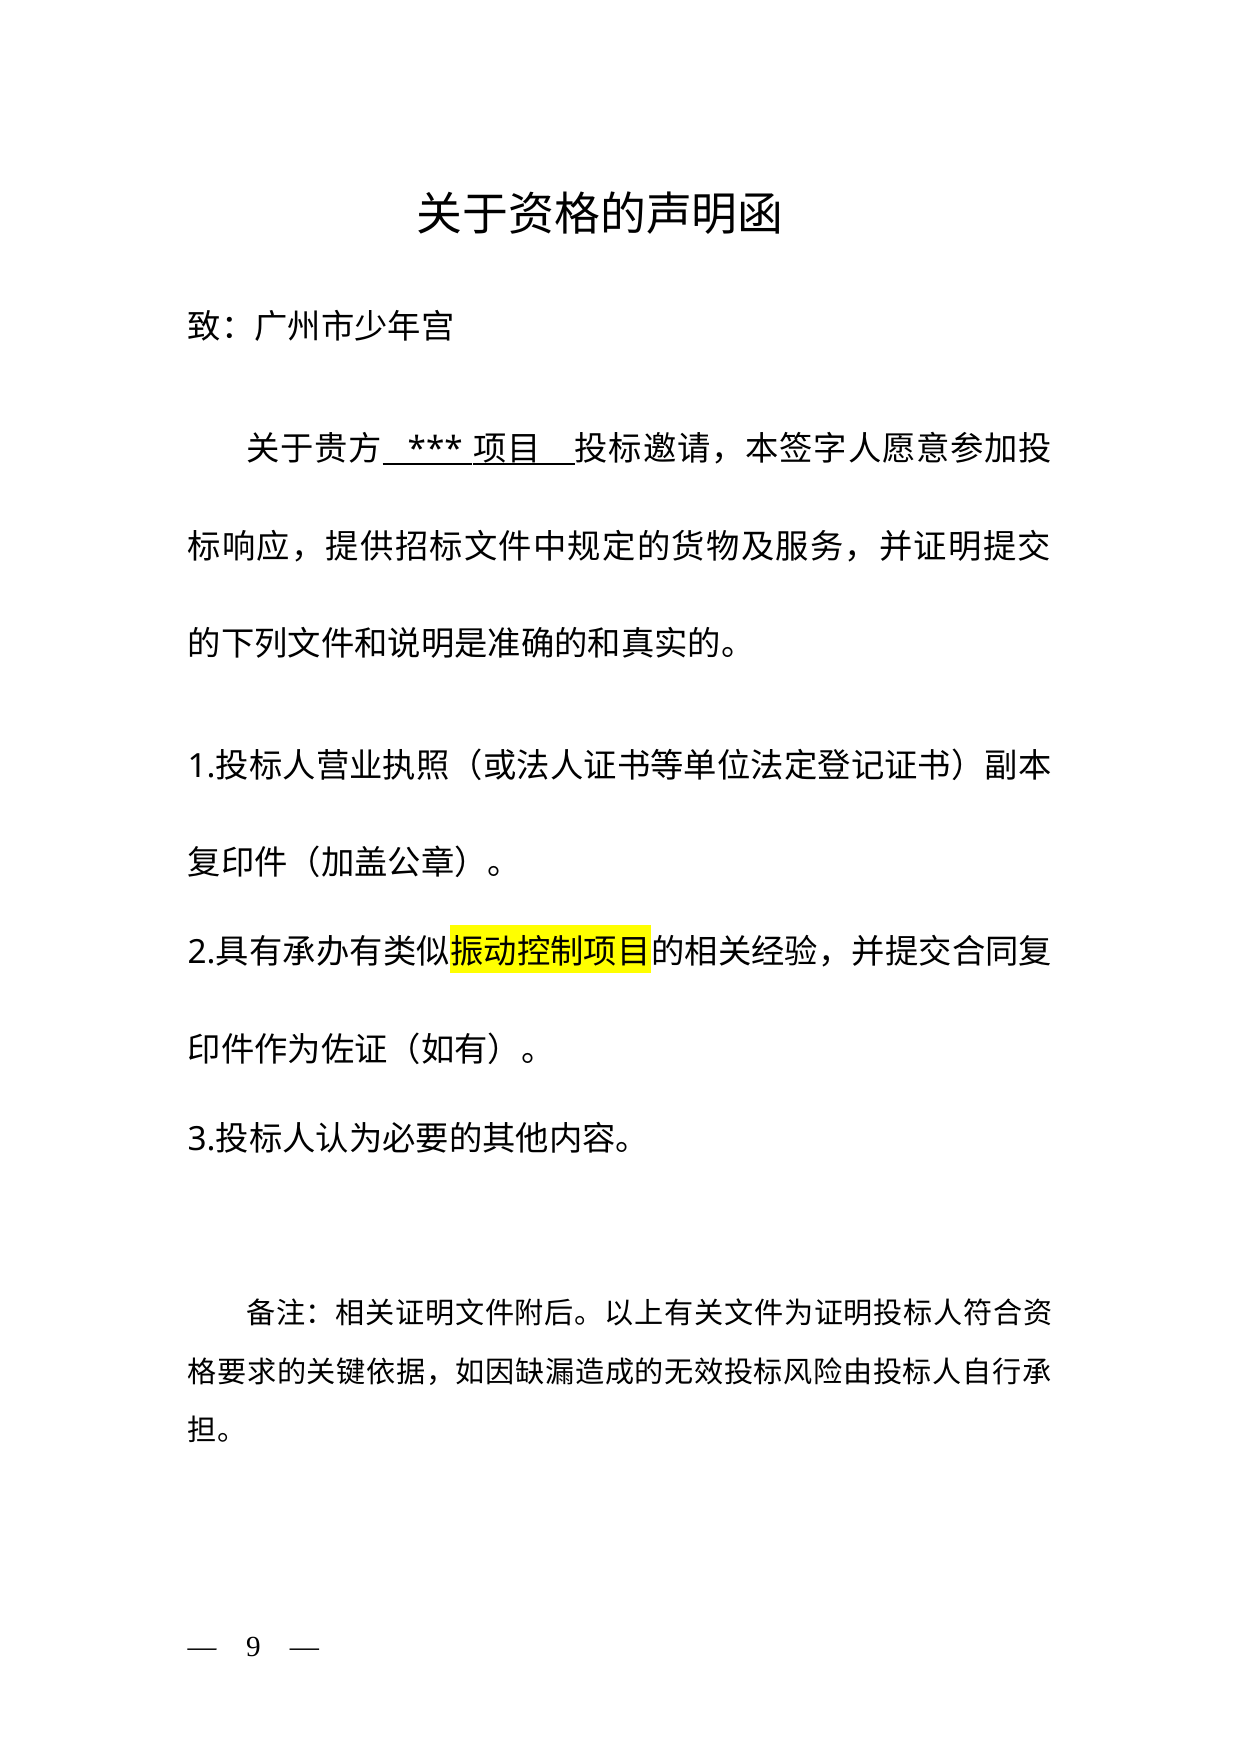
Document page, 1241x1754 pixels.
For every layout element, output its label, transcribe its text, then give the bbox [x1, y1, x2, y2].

text 备注：相关证明文件附后。以上有关文件为证明投标人符合资格要求的关键依据，如因缺漏造成的无效投标风险由投标人自行承担。 [188, 1277, 1053, 1452]
text 关于资格的声明函 [187, 162, 1053, 259]
text 3.投标人认为必要的其他内容。 [187, 1103, 1053, 1168]
text 致：广州市少年宫 [187, 292, 1053, 357]
text 1.投标人营业执照（或法人证书等单位法定登记证书）副本复印件（加盖公章）。 [187, 730, 1053, 893]
text 关于贵方 *** 项目 投标邀请，本签字人愿意参加投标响应，提供招标文件中规定的货物及服务，并证明提交的下列文件和说明是准确的和真实的。 [187, 413, 1053, 673]
text 2.具有承办有类似振动控制项目的相关经验，并提交合同复印件作为佐证（如有）。 [187, 917, 1053, 1079]
